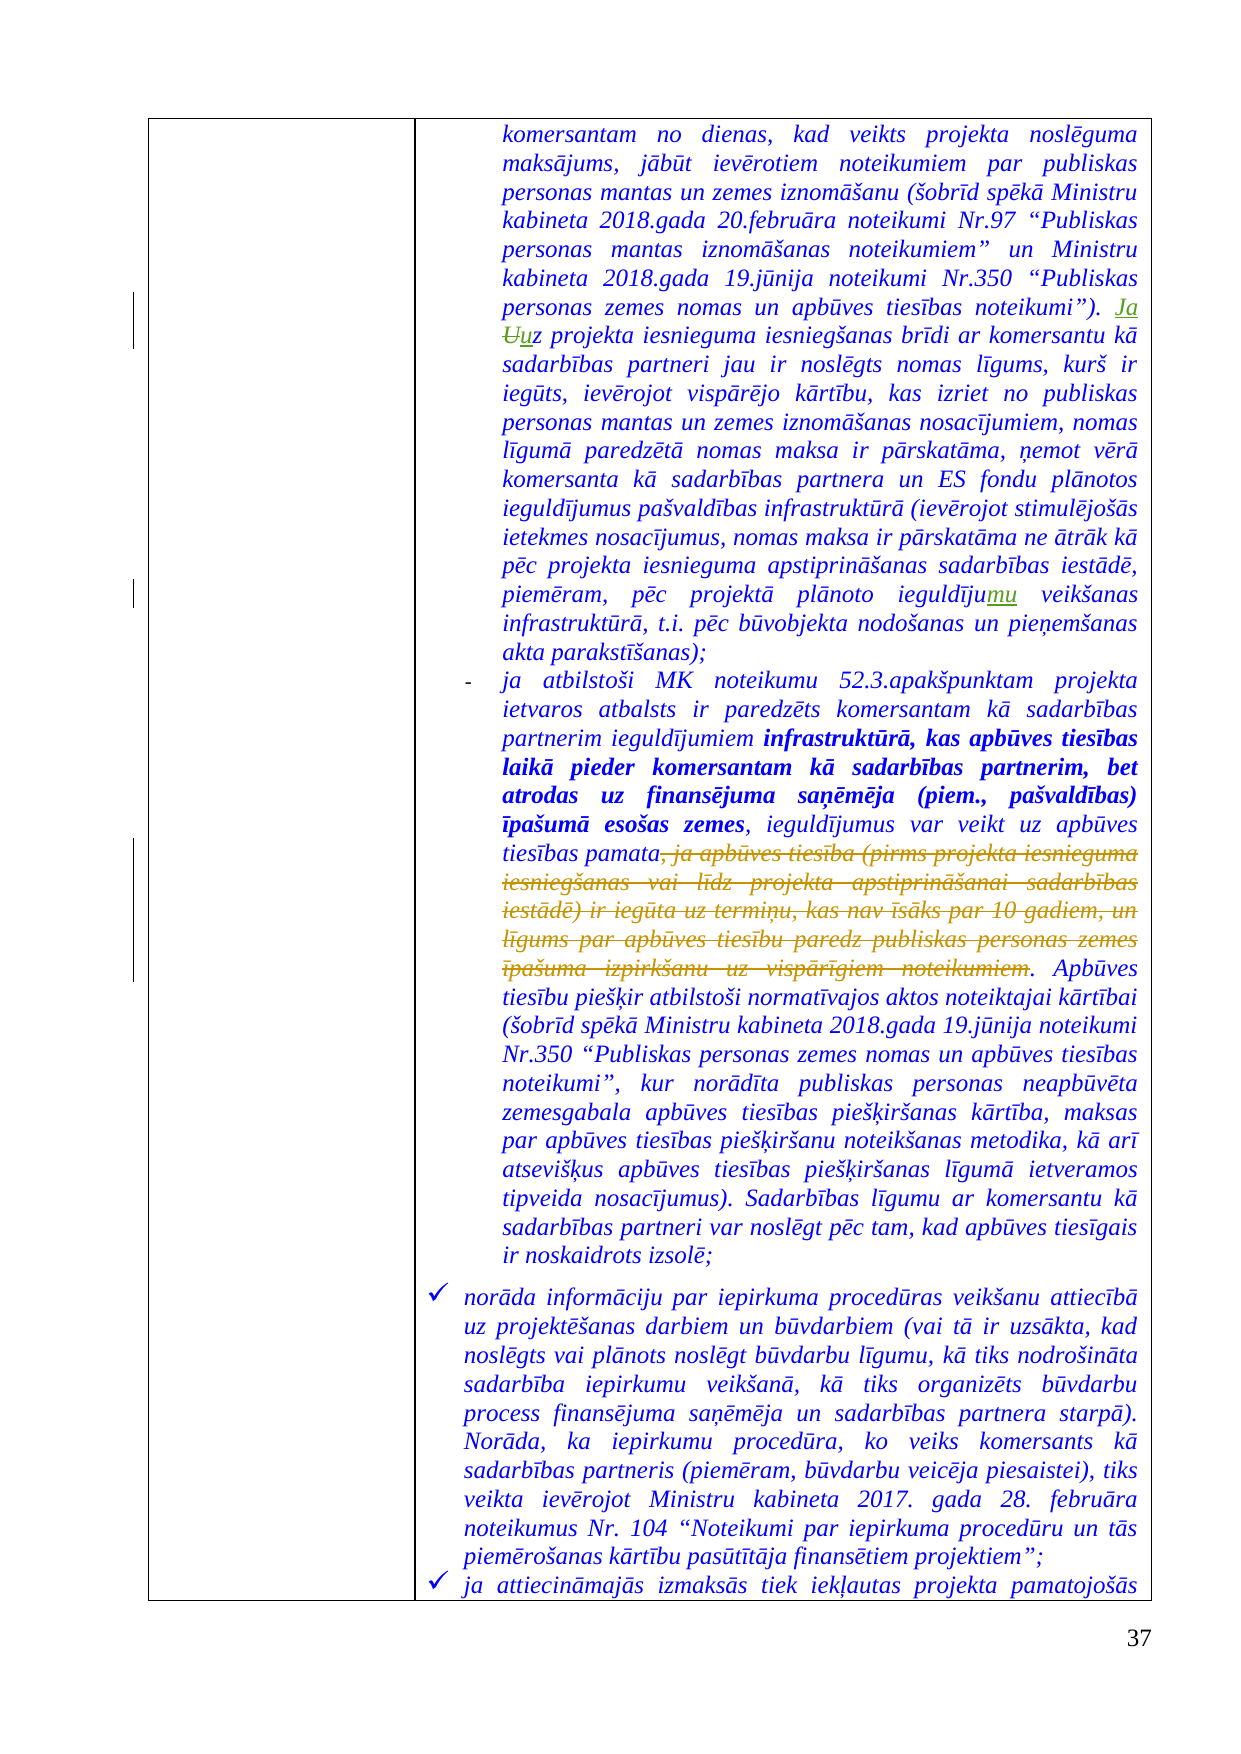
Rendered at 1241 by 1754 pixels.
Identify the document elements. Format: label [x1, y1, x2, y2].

table_cell [149, 119, 414, 1600]
table_cell [416, 119, 1151, 1600]
